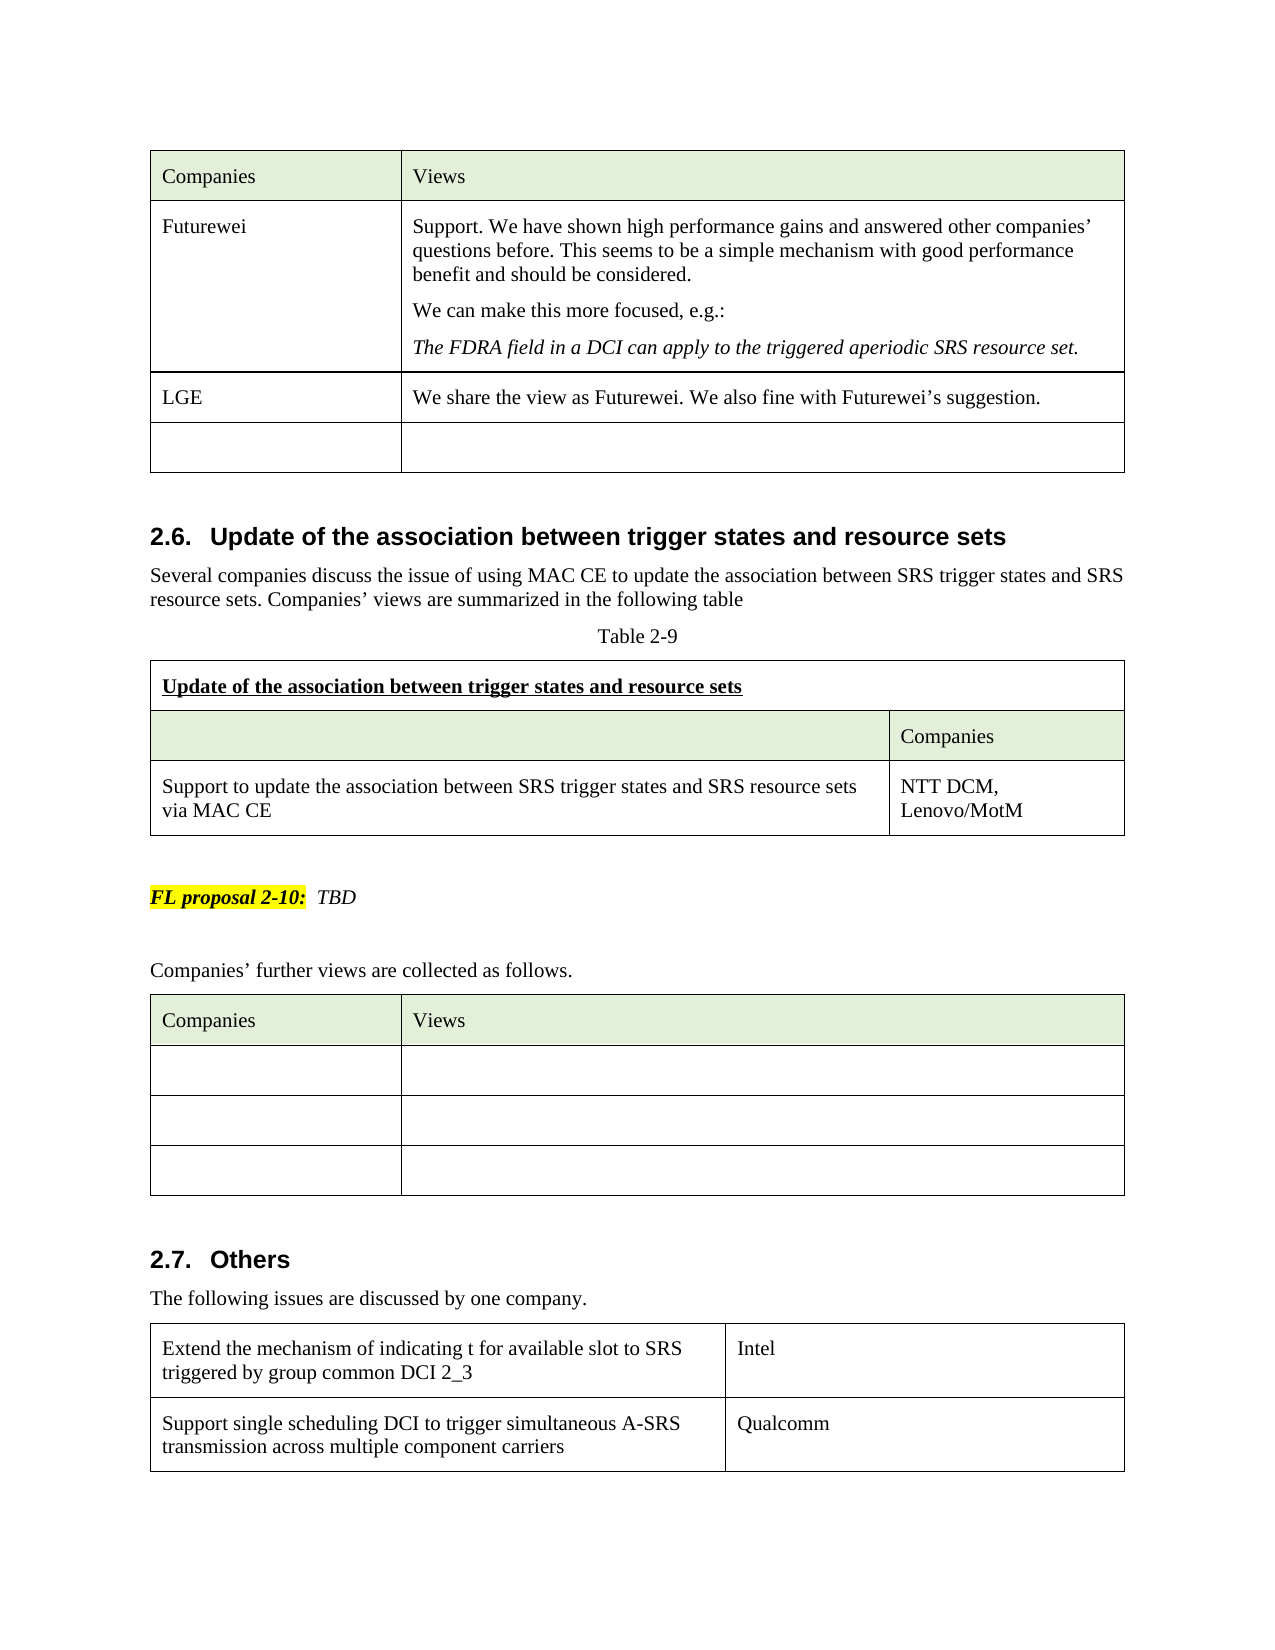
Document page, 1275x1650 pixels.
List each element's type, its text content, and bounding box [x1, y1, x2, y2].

table_cell [402, 1146, 1124, 1195]
table_cell [151, 711, 889, 760]
table_cell Support. We have shown high performance gains and answered other companies’ questions before. This seems to be a simple mechanism with good performance benefit and should be considered. We can make this more focused, e.g.: The FDRA field in a DCI can apply to the triggered aperiodic SRS resource set. [402, 201, 1124, 371]
table_header Companies [151, 995, 401, 1044]
table_cell Support to update the association between SRS trigger states and SRS resource sets via MAC CE [151, 761, 889, 834]
table_cell [151, 1046, 401, 1094]
table_cell NTT DCM, Lenovo/MotM [890, 761, 1124, 834]
table_cell Futurewei [151, 201, 401, 371]
text Several companies discuss the issue of using MAC CE to update the association between SRS trigger states and SRS resource sets. Companies’ views are summarized in the following table [150, 563, 1125, 611]
table_header Views [402, 151, 1124, 200]
table_cell [151, 423, 401, 472]
table_cell [402, 1096, 1124, 1145]
subtitle Others [150, 1245, 1125, 1274]
subtitle Update of the association between trigger states and resource sets [150, 522, 1125, 551]
table_cell We share the view as Futurewei. We also fine with Futurewei’s suggestion. [402, 373, 1124, 422]
table_cell [151, 1096, 401, 1145]
text Companies’ further views are collected as follows. [150, 958, 1125, 982]
table_cell [402, 1046, 1124, 1094]
table_cell LGE [151, 373, 401, 422]
text FL proposal 2-10: TBD [306, 885, 1125, 909]
table_cell Qualcomm [726, 1398, 1124, 1471]
table_header Intel [726, 1324, 1124, 1397]
text Table 2-9 [150, 624, 1125, 648]
table_header Views [402, 995, 1124, 1044]
table_cell Support single scheduling DCI to trigger simultaneous A-SRS transmission across multiple component carriers [151, 1398, 725, 1471]
table_header Update of the association between trigger states and resource sets [151, 661, 1124, 710]
table_cell [151, 1146, 401, 1195]
table_cell [402, 423, 1124, 472]
text The following issues are discussed by one company. [150, 1286, 1125, 1310]
table_header Extend the mechanism of indicating t for available slot to SRS triggered by group common DCI 2_3 [151, 1324, 725, 1397]
table_cell Companies [890, 711, 1124, 760]
table_header Companies [151, 151, 401, 200]
